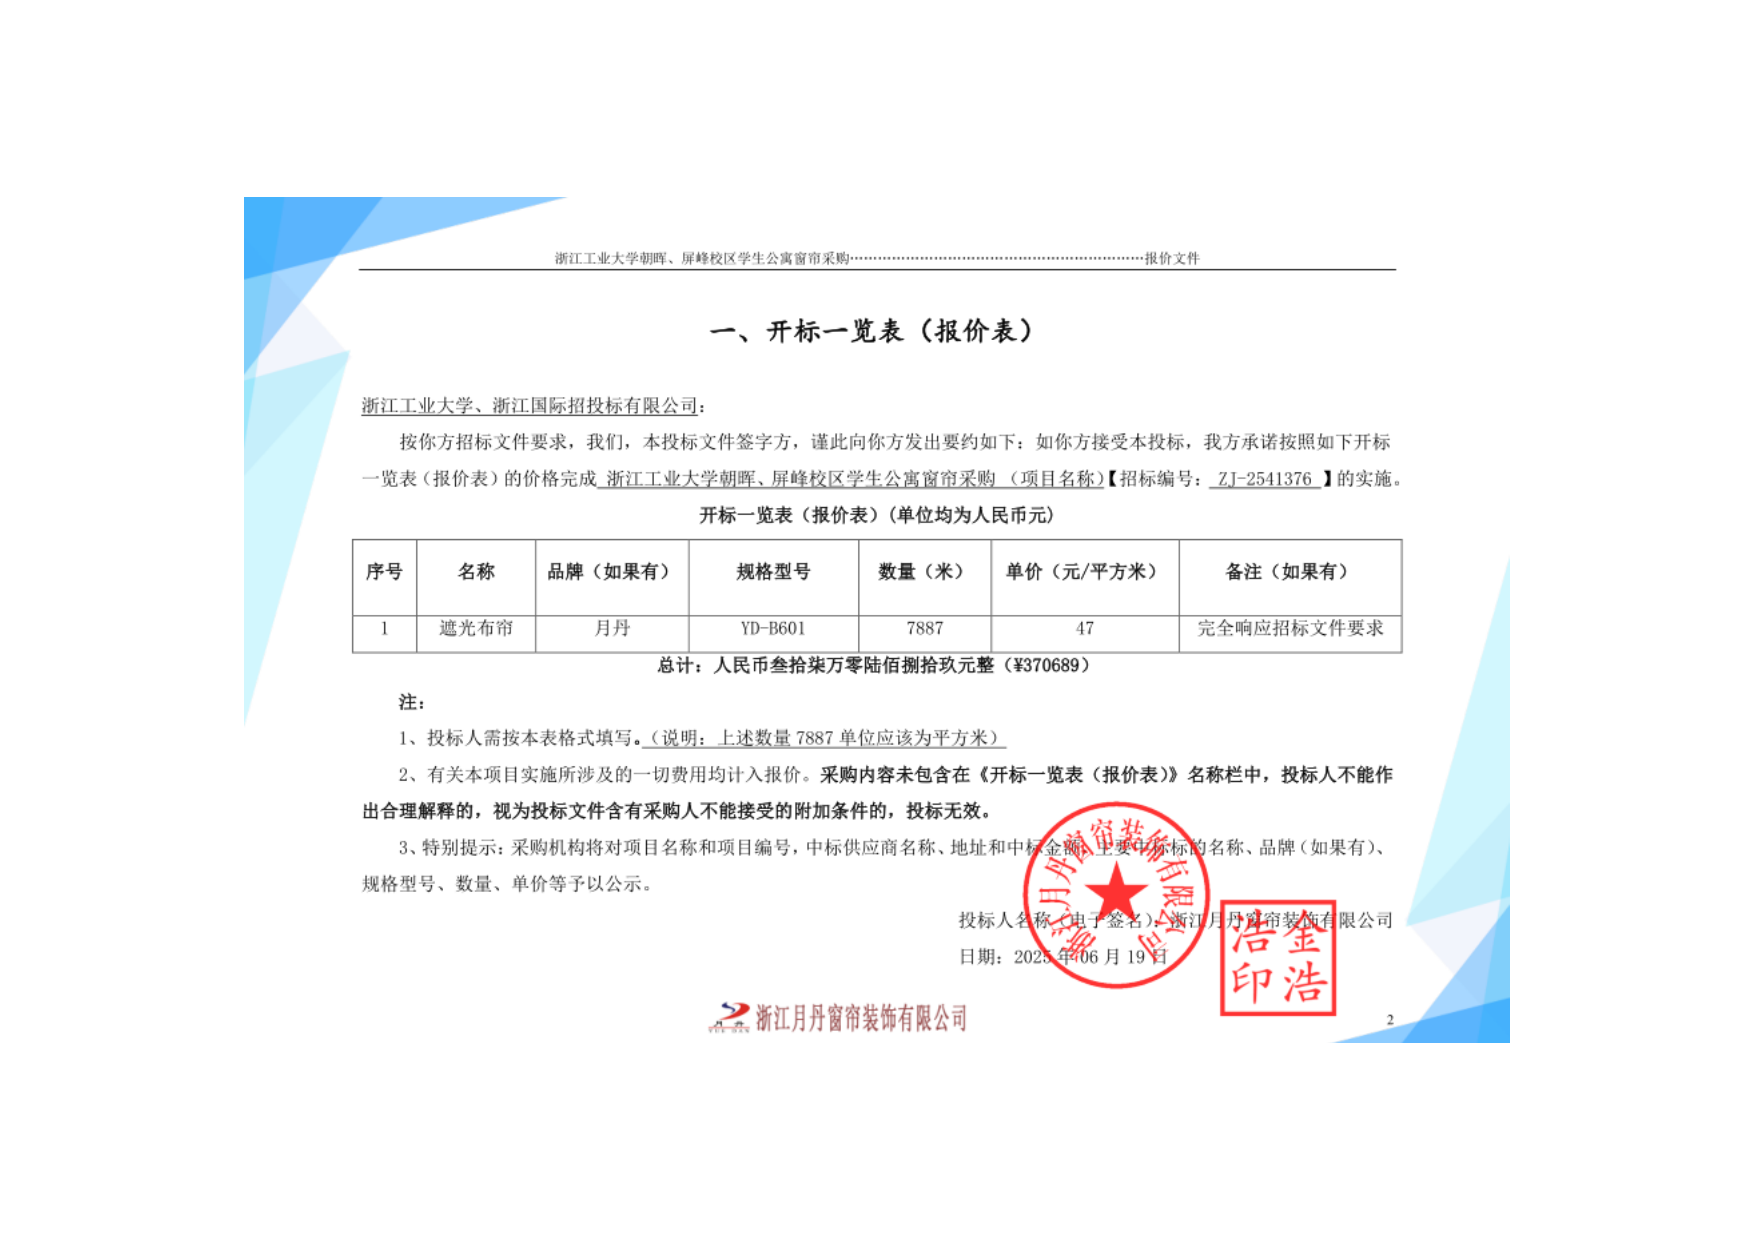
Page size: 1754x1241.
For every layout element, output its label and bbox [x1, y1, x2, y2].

picture [244, 197, 1510, 1043]
